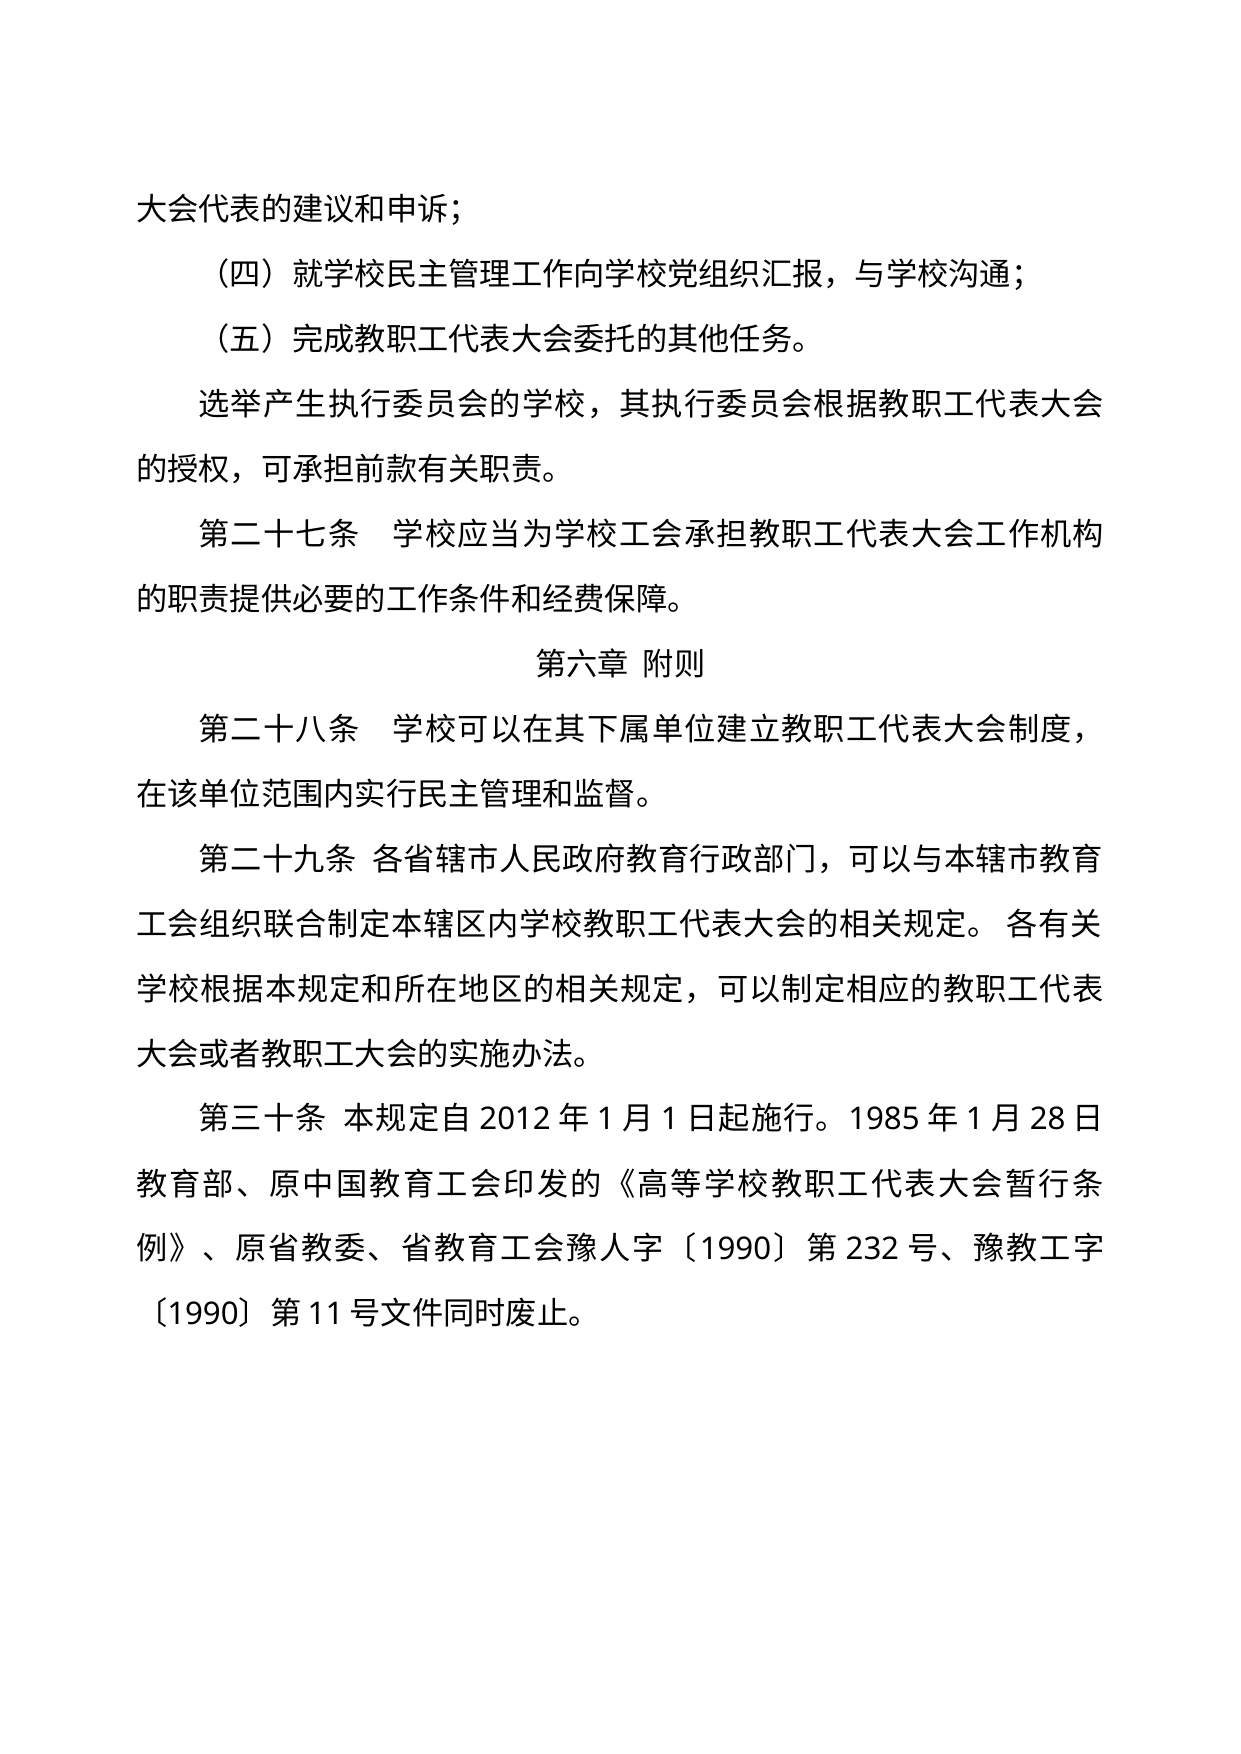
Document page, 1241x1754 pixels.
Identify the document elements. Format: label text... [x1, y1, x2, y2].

text 第六章 附则 [136, 629, 1104, 694]
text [136, 174, 1104, 239]
text （五）完成教职工代表大会委托的其他任务。 [136, 304, 1104, 369]
text 第三十条 本规定自2012年1月1日起施行。1985年1月28日教育部、原中国教育工会印发的《高等学校教职工代表大会暂行条例》、原省教委、省教育工会豫人字〔1990〕第232号、豫教工字〔1990〕第11号文件同时废止。 [136, 1084, 1104, 1344]
text （四）就学校民主管理工作向学校党组织汇报，与学校沟通； [136, 239, 1104, 304]
text 第二十七条 学校应当为学校工会承担教职工代表大会工作机构的职责提供必要的工作条件和经费保障。 [136, 499, 1104, 629]
text 第二十九条 各省辖市人民政府教育行政部门，可以与本辖市教育工会组织联合制定本辖区内学校教职工代表大会的相关规定。 各有关学校根据本规定和所在地区的相关规定，可以制定相应的教职工代表大会或者教职工大会的实施办法。 [136, 824, 1104, 1084]
text 第二十八条 学校可以在其下属单位建立教职工代表大会制度，在该单位范围内实行民主管理和监督。 [136, 694, 1104, 824]
text 选举产生执行委员会的学校，其执行委员会根据教职工代表大会的授权，可承担前款有关职责。 [136, 369, 1104, 499]
